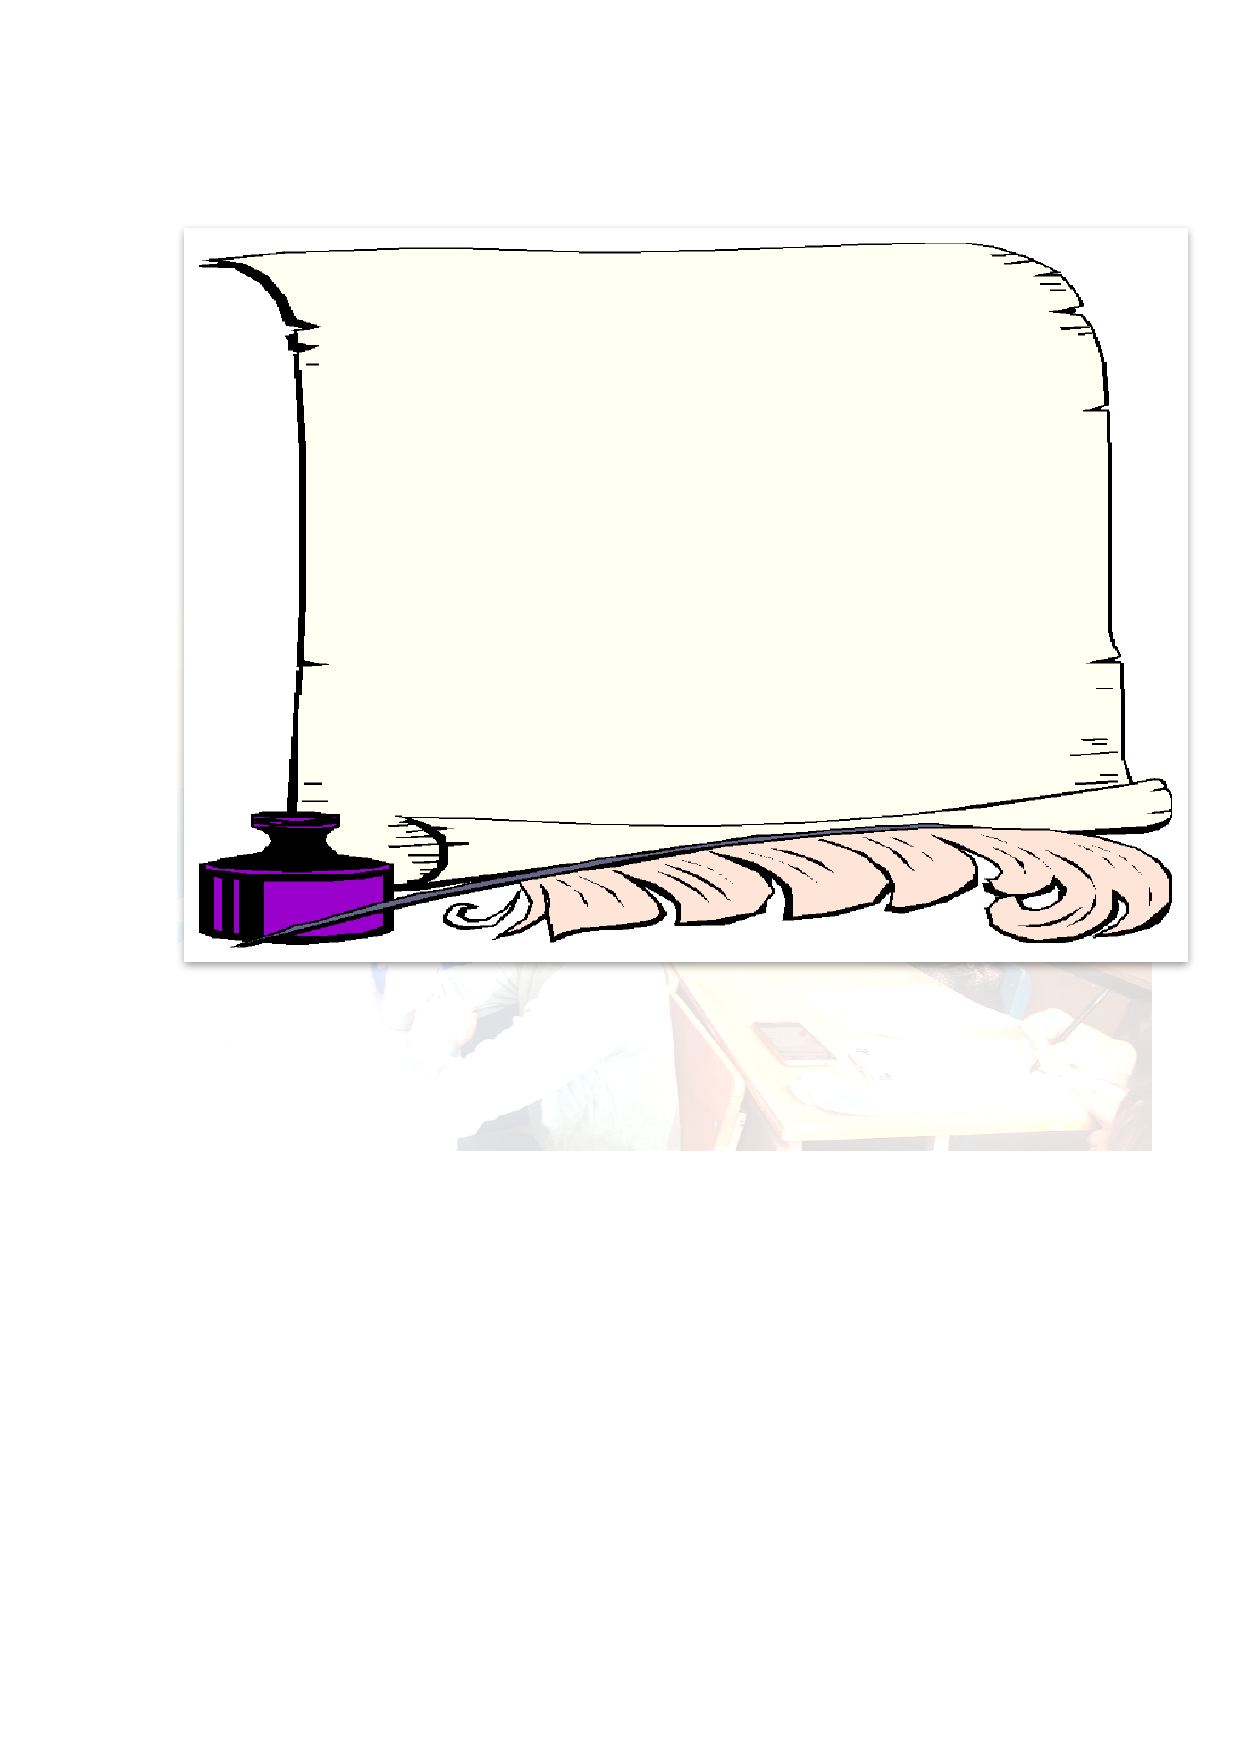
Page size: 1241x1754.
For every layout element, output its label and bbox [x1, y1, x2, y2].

picture [199, 243, 1174, 948]
